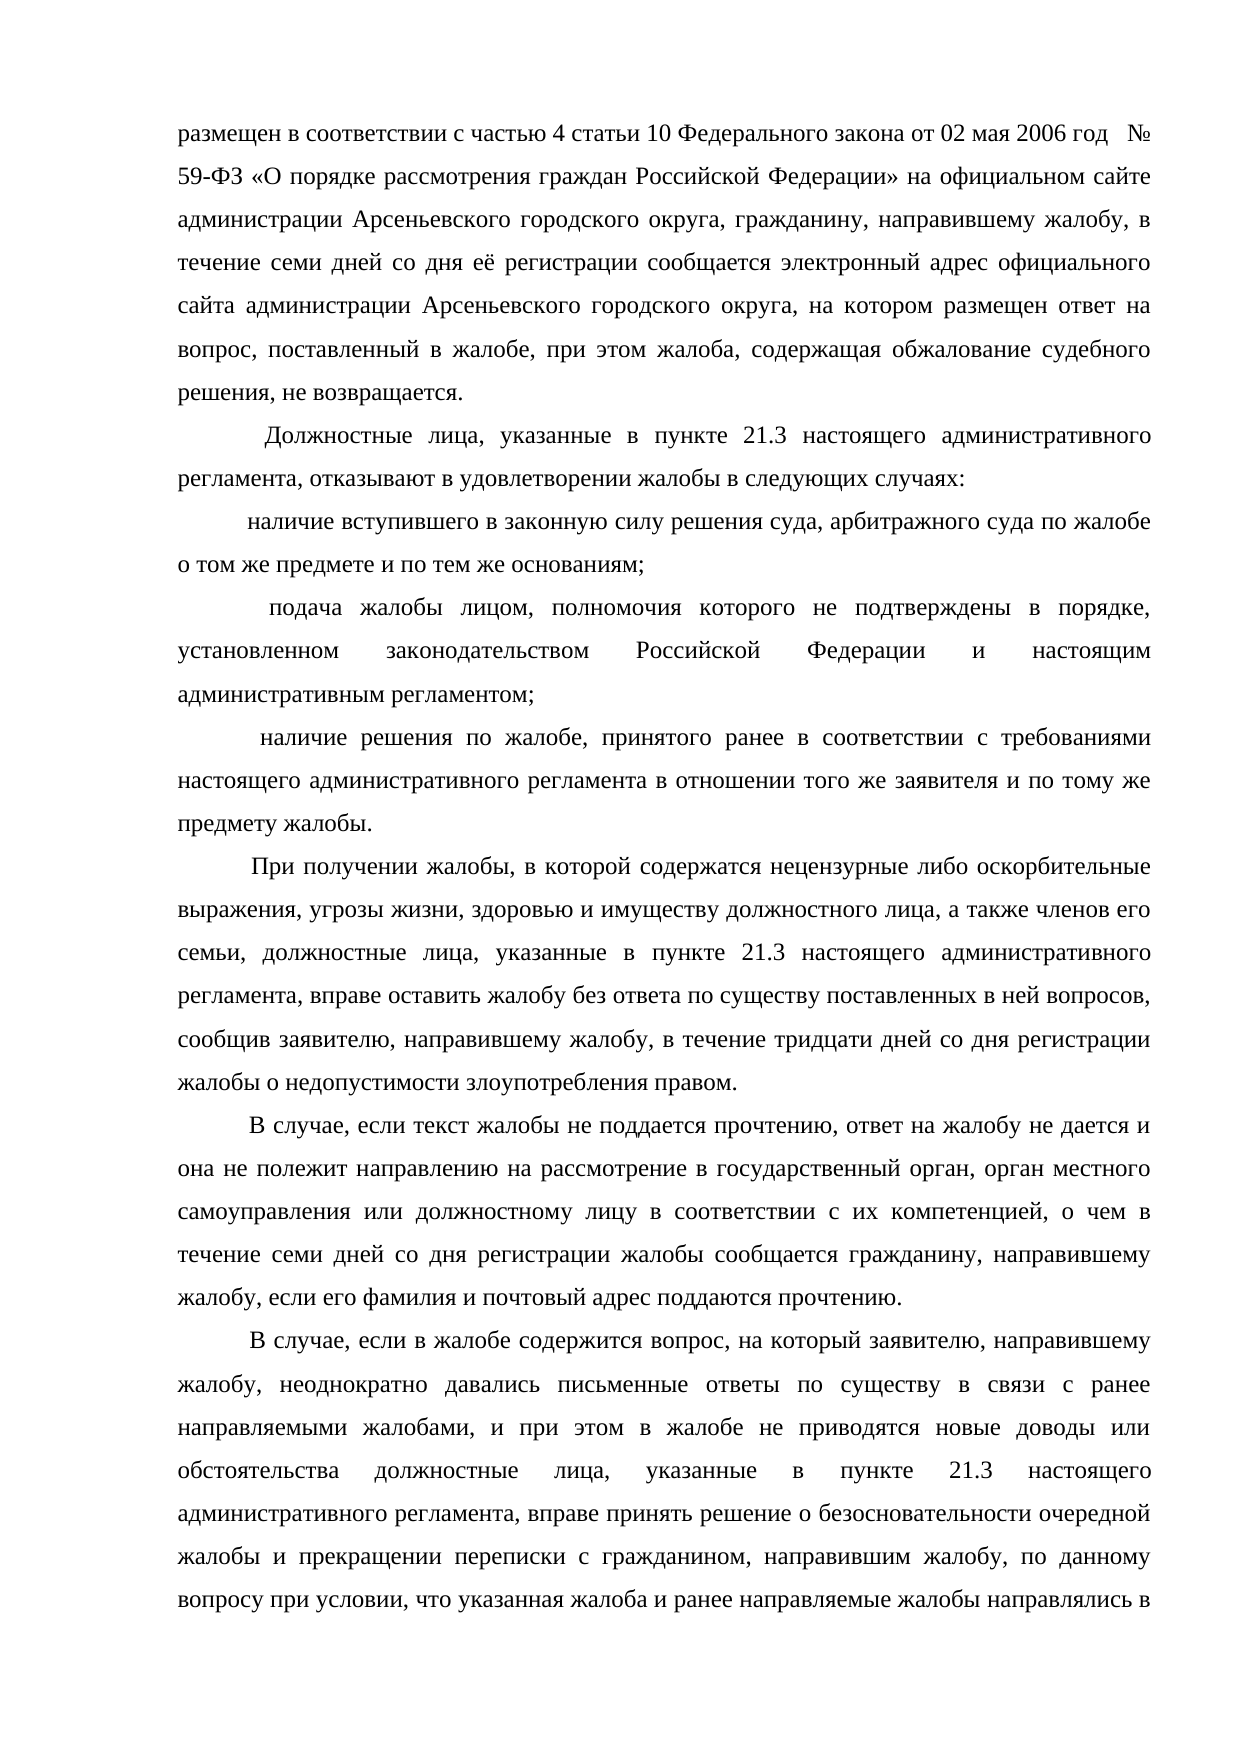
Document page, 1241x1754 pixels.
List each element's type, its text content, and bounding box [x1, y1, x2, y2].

text При получении жалобы, в которой содержатся нецензурные либо оскорбительные выражения, угрозы жизни, здоровью и имуществу должностного лица, а также членов его семьи, должностные лица, указанные в пункте 21.3 настоящего административного регламента, вправе оставить жалобу без ответа по существу поставленных в ней вопросов, сообщив заявителю, направившему жалобу, в течение тридцати дней со дня регистрации жалобы о недопустимости злоупотребления правом. [177, 851, 1152, 1096]
text Должностные лица, указанные в пункте 21.3 настоящего административного регламента, отказывают в удовлетворении жалобы в следующих случаях: [177, 420, 1152, 492]
text наличие решения по жалобе, принятого ранее в соответствии с требованиями настоящего административного регламента в отношении того же заявителя и по тому же предмету жалобы. [177, 722, 1152, 837]
text В случае, если текст жалобы не поддается прочтению, ответ на жалобу не дается и она не полежит направлению на рассмотрение в государственный орган, орган местного самоуправления или должностному лицу в соответствии с их компетенцией, о чем в течение семи дней со дня регистрации жалобы сообщается гражданину, направившему жалобу, если его фамилия и почтовый адрес поддаются прочтению. [177, 1110, 1152, 1311]
text наличие вступившего в законную силу решения суда, арбитражного суда по жалобе о том же предмете и по тем же основаниям; [177, 506, 1152, 578]
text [177, 1326, 1152, 1613]
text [177, 118, 1152, 406]
text подача жалобы лицом, полномочия которого не подтверждены в порядке, установленном законодательством Российской Федерации и настоящим административным регламентом; [177, 592, 1152, 707]
